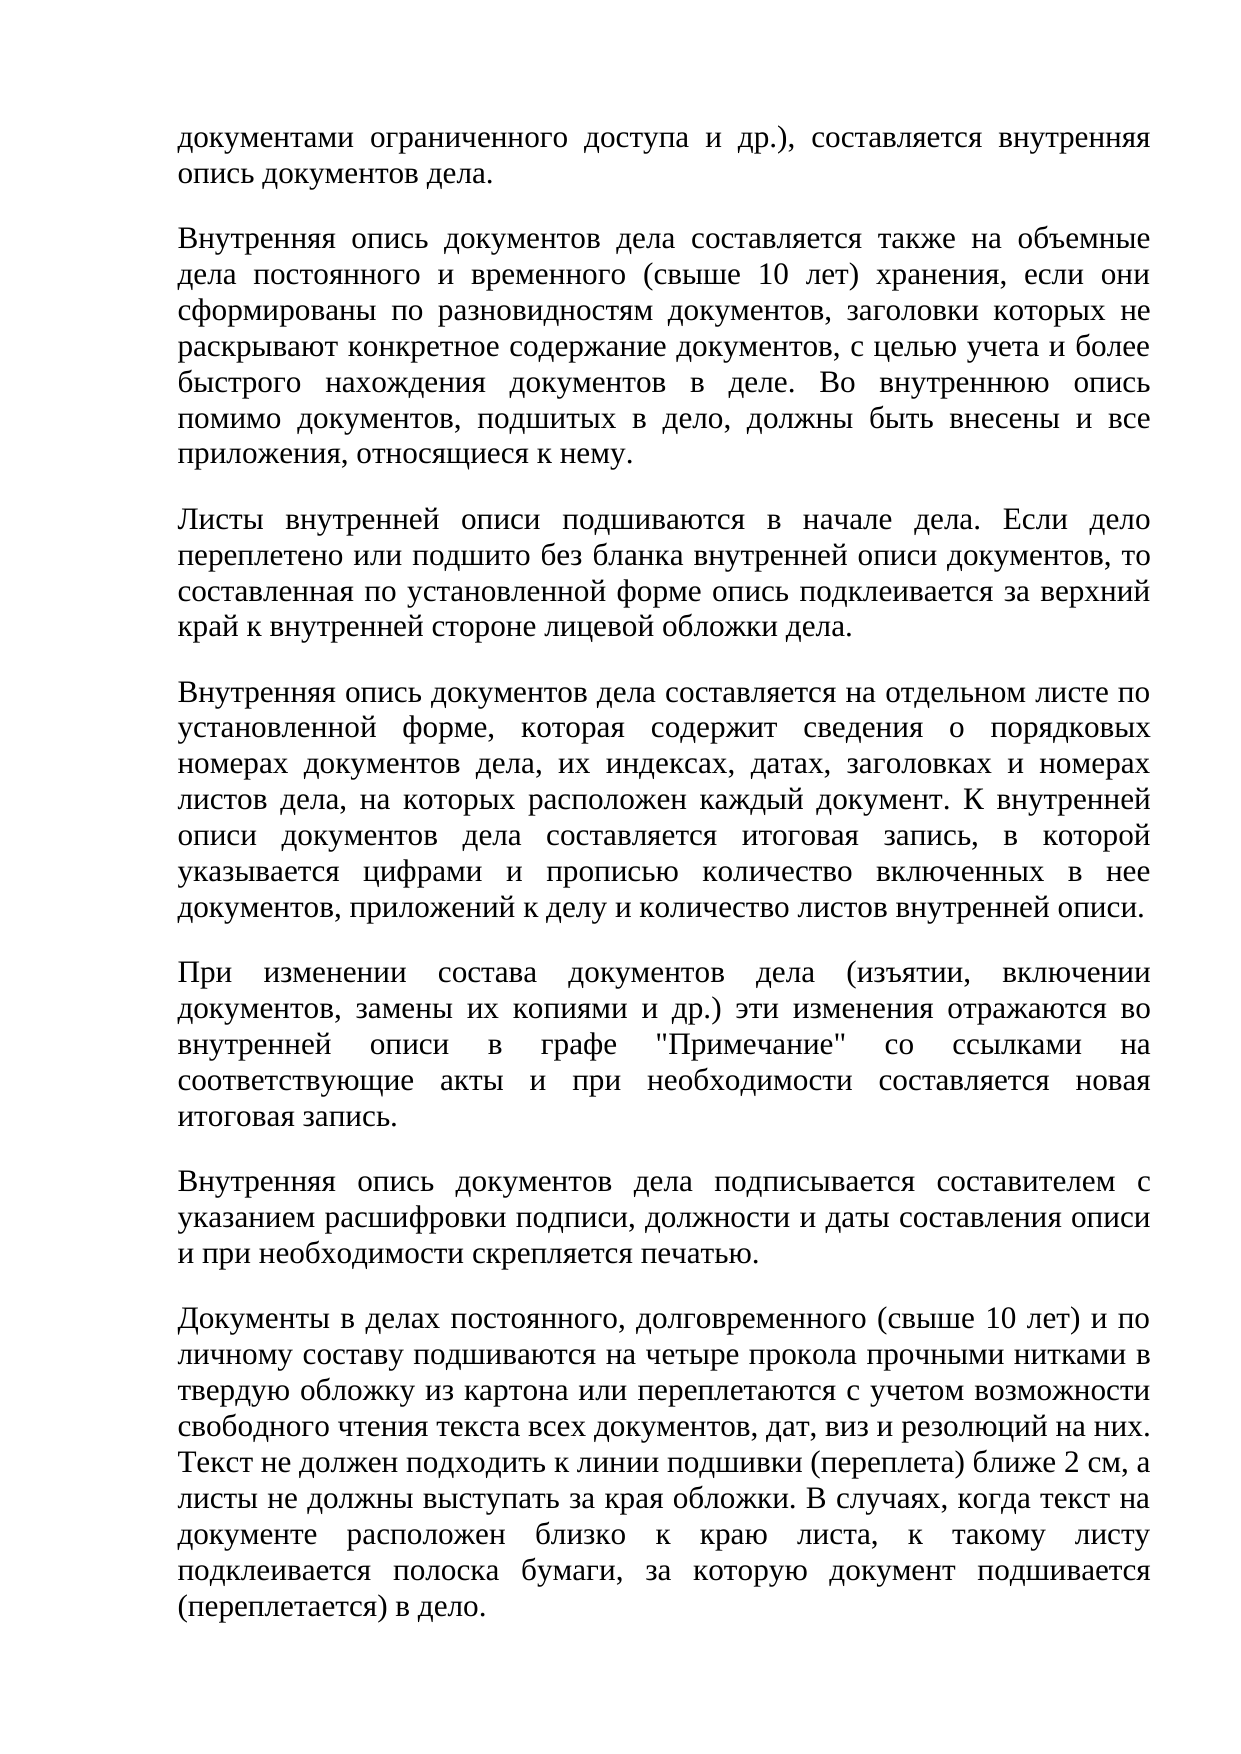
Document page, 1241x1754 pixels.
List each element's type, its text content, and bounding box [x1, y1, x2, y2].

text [177, 118, 1152, 190]
text Внутренняя опись документов дела подписывается составителем с указанием расшифровки подписи, должности и даты составления описи и при необходимости скрепляется печатью. [177, 1162, 1152, 1270]
text При изменении состава документов дела (изъятии, включении документов, замены их копиями и др.) эти изменения отражаются во внутренней описи в графе "Примечание" со ссылками на соответствующие акты и при необходимости составляется новая итоговая запись. [177, 953, 1152, 1133]
text Документы в делах постоянного, долговременного (свыше 10 лет) и по личному составу подшиваются на четыре прокола прочными нитками в твердую обложку из картона или переплетаются с учетом возможности свободного чтения текста всех документов, дат, виз и резолюций на них. Текст не должен подходить к линии подшивки (переплета) ближе 2 см, а листы не должны выступать за края обложки. В случаях, когда текст на документе расположен близко к краю листа, к такому листу подклеивается полоска бумаги, за которую документ подшивается (переплетается) в дело. [177, 1299, 1152, 1623]
text Внутренняя опись документов дела составляется на отдельном листе по установленной форме, которая содержит сведения о порядковых номерах документов дела, их индексах, датах, заголовках и номерах листов дела, на которых расположен каждый документ. К внутренней описи документов дела составляется итоговая запись, в которой указывается цифрами и прописью количество включенных в нее документов, приложений к делу и количество листов внутренней описи. [177, 673, 1152, 924]
text Внутренняя опись документов дела составляется также на объемные дела постоянного и временного (свыше 10 лет) хранения, если они сформированы по разновидностям документов, заголовки которых не раскрывают конкретное содержание документов, с целью учета и более быстрого нахождения документов в деле. Во внутреннюю опись помимо документов, подшитых в дело, должны быть внесены и все приложения, относящиеся к нему. [177, 219, 1152, 471]
text Листы внутренней описи подшиваются в начале дела. Если дело переплетено или подшито без бланка внутренней описи документов, то составленная по установленной форме опись подклеивается за верхний край к внутренней стороне лицевой обложки дела. [177, 500, 1152, 644]
